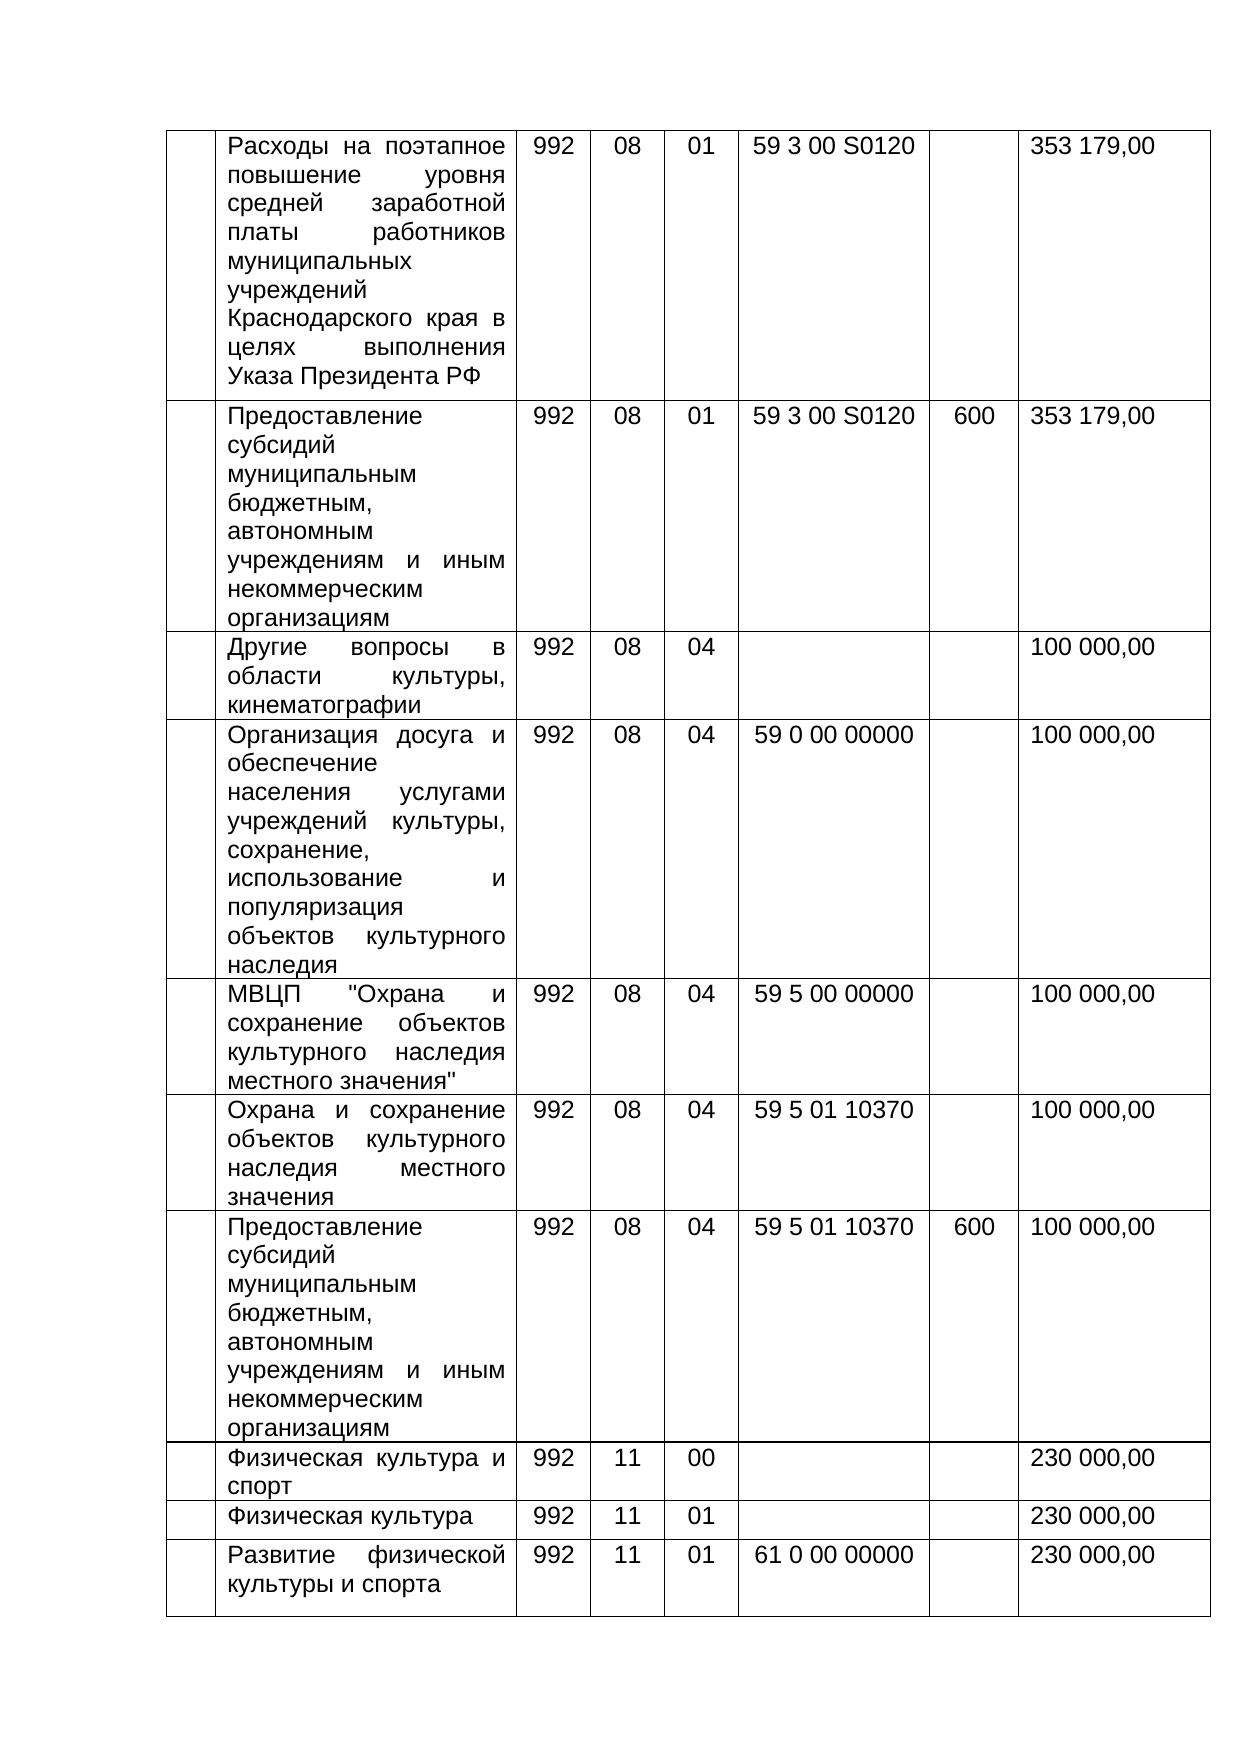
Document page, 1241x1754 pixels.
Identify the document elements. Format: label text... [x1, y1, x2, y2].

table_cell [216, 131, 516, 400]
table_cell 100 000,00 [1019, 1095, 1210, 1210]
table_cell Физическая культура и спорт [216, 1443, 516, 1500]
table_cell [930, 1540, 1018, 1616]
table_cell [930, 1443, 1018, 1500]
table_cell 230 000,00 [1019, 1501, 1210, 1539]
table_cell 600 [930, 1211, 1018, 1441]
table_cell 59 3 00 S0120 [739, 401, 929, 631]
table_cell 01 [665, 1501, 738, 1539]
table_cell 353 179,00 [1019, 131, 1210, 400]
table_cell 992 [517, 1095, 590, 1210]
table_cell 992 [517, 979, 590, 1094]
table_cell 08 [591, 720, 664, 978]
table_cell 59 0 00 00000 [739, 720, 929, 978]
table_cell Развитие физической культуры и спорта [216, 1540, 516, 1616]
table_cell 08 [591, 1211, 664, 1441]
table_cell 100 000,00 [1019, 720, 1210, 978]
table_cell Организация досуга и обеспечение населения услугами учреждений культуры, сохранение, использование и популяризация объектов культурного наследия [216, 720, 516, 978]
table_cell 08 [591, 1095, 664, 1210]
table_cell [930, 1501, 1018, 1539]
table_cell 04 [665, 979, 738, 1094]
table_cell [167, 979, 215, 1094]
table_cell [739, 1443, 929, 1500]
table_cell 230 000,00 [1019, 1443, 1210, 1500]
table_cell [930, 632, 1018, 718]
table_cell [739, 1501, 929, 1539]
table_cell [167, 1443, 215, 1500]
table_cell Другие вопросы в области культуры, кинематографии [216, 632, 516, 718]
table_cell [167, 632, 215, 718]
table_cell 04 [665, 632, 738, 718]
table_cell 992 [517, 1443, 590, 1500]
table_cell 230 000,00 [1019, 1540, 1210, 1616]
table_cell 59 5 01 10370 [739, 1211, 929, 1441]
table_cell [930, 720, 1018, 978]
table_cell [167, 1095, 215, 1210]
table_cell 992 [517, 632, 590, 718]
table_cell [167, 720, 215, 978]
table_cell 992 [517, 1540, 590, 1616]
table_cell 08 [591, 632, 664, 718]
table_cell [167, 1540, 215, 1616]
table_cell [930, 131, 1018, 400]
table_cell 61 0 00 00000 [739, 1540, 929, 1616]
table_cell [930, 1095, 1018, 1210]
table_cell МВЦП "Охрана и сохранение объектов культурного наследия местного значения" [216, 979, 516, 1094]
table_cell 04 [665, 720, 738, 978]
table_cell [167, 401, 215, 631]
table_cell [739, 632, 929, 718]
table_cell Предоставление субсидий муниципальным бюджетным, автономным учреждениям и иным некоммерческим организациям [216, 401, 516, 631]
table_cell 59 5 00 00000 [739, 979, 929, 1094]
table_cell 100 000,00 [1019, 632, 1210, 718]
table_cell 08 [591, 131, 664, 400]
table_cell 01 [665, 1540, 738, 1616]
table_cell 600 [930, 401, 1018, 631]
table_cell 100 000,00 [1019, 979, 1210, 1094]
table_cell Физическая культура [216, 1501, 516, 1539]
table_cell 01 [665, 131, 738, 400]
table_cell 992 [517, 401, 590, 631]
table_cell 01 [665, 401, 738, 631]
table_cell [930, 979, 1018, 1094]
table_cell [167, 1501, 215, 1539]
table_cell Охрана и сохранение объектов культурного наследия местного значения [216, 1095, 516, 1210]
table_cell 11 [591, 1443, 664, 1500]
table_cell 08 [591, 401, 664, 631]
table_cell 59 3 00 S0120 [739, 131, 929, 400]
table_cell 992 [517, 1501, 590, 1539]
table_cell 100 000,00 [1019, 1211, 1210, 1441]
table_cell 353 179,00 [1019, 401, 1210, 631]
table_cell 59 5 01 10370 [739, 1095, 929, 1210]
table_cell 08 [591, 979, 664, 1094]
table_cell 992 [517, 131, 590, 400]
table_cell [167, 1211, 215, 1441]
table_cell Предоставление субсидий муниципальным бюджетным, автономным учреждениям и иным некоммерческим организациям [216, 1211, 516, 1441]
table_cell 11 [591, 1501, 664, 1539]
table_cell 04 [665, 1095, 738, 1210]
table_cell [167, 131, 215, 400]
table_cell 00 [665, 1443, 738, 1500]
table_cell 992 [517, 720, 590, 978]
table_cell 992 [517, 1211, 590, 1441]
table_cell 11 [591, 1540, 664, 1616]
table_cell 04 [665, 1211, 738, 1441]
